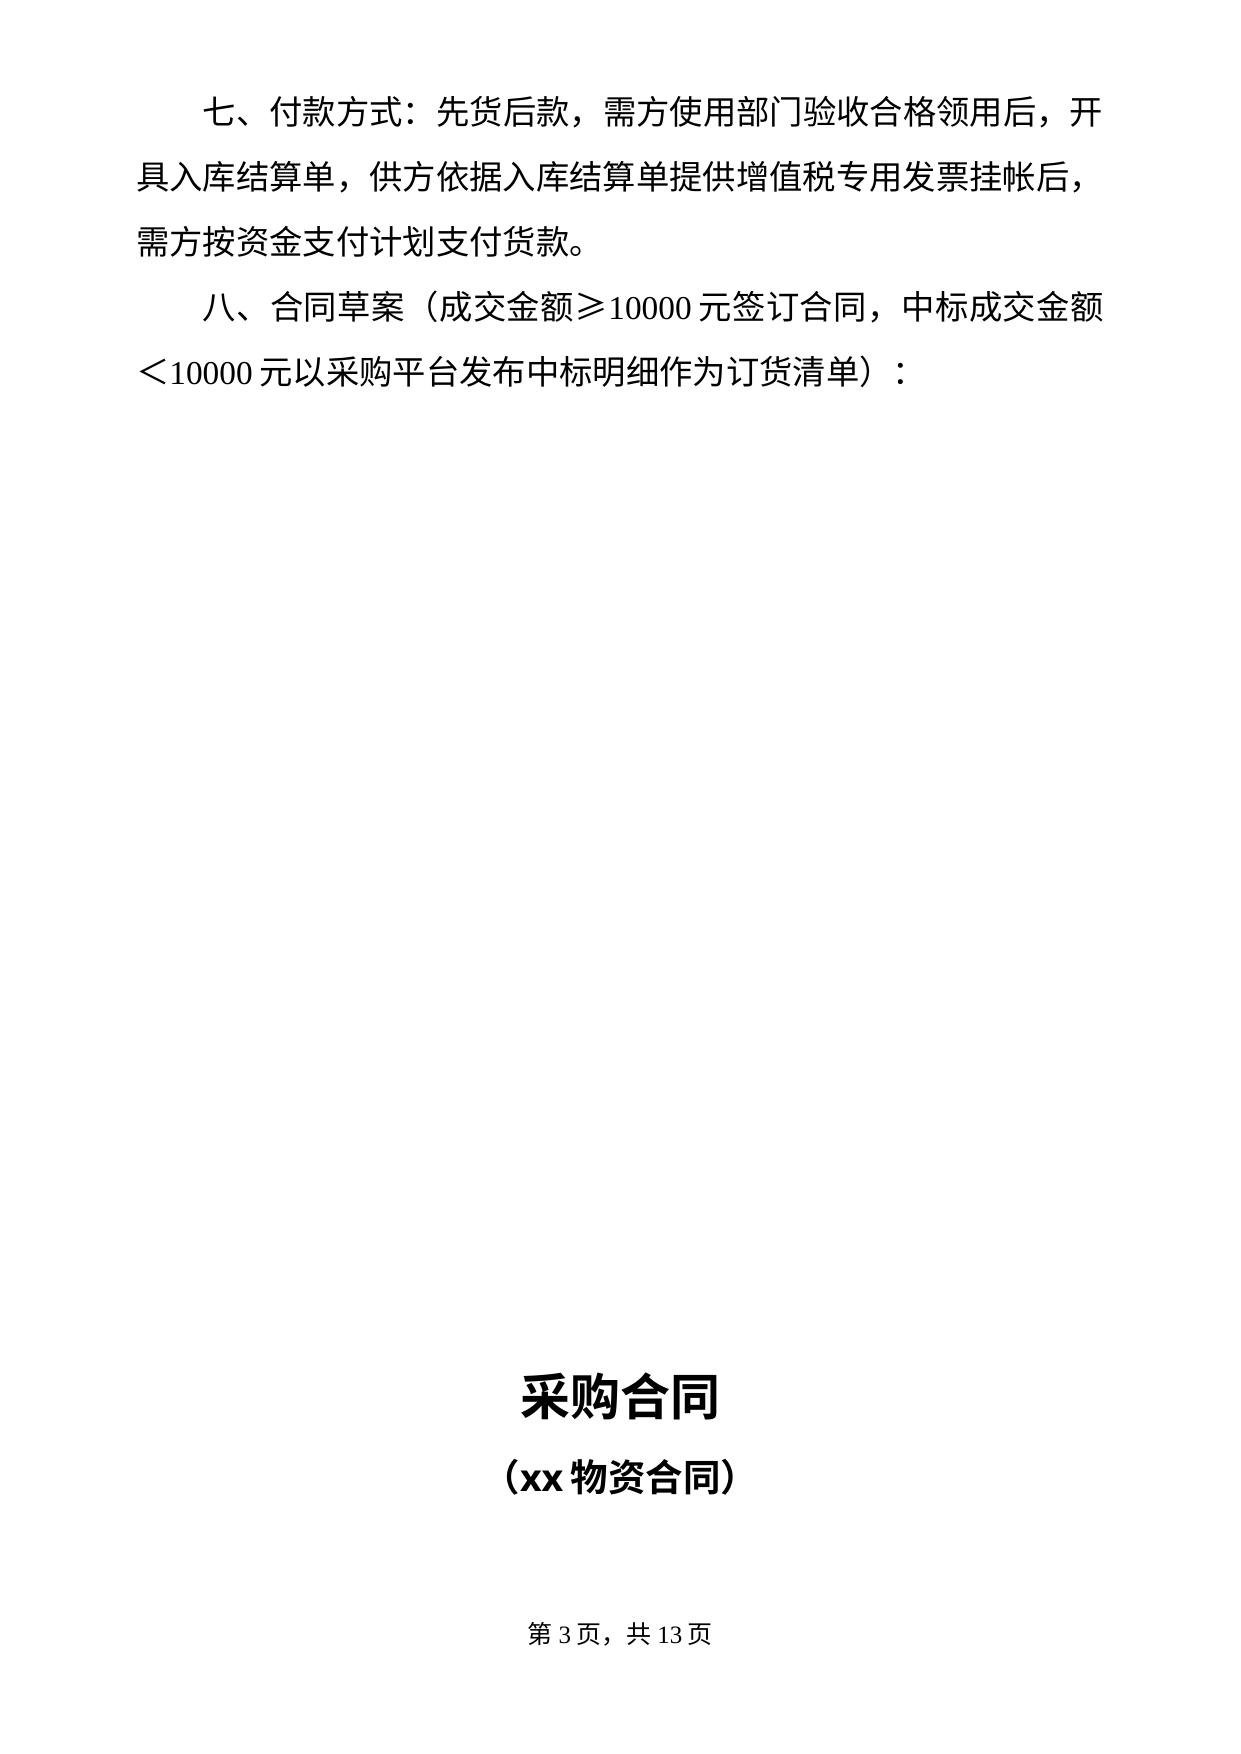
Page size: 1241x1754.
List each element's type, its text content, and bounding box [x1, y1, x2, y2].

text 采购合同 [136, 1345, 1104, 1442]
text 八、合同草案（成交金额≥10000元签订合同，中标成交金额＜10000元以采购平台发布中标明细作为订货清单）： [136, 272, 1104, 402]
text （xx物资合同） [136, 1442, 1104, 1507]
text 七、付款方式：先货后款，需方使用部门验收合格领用后，开具入库结算单，供方依据入库结算单提供增值税专用发票挂帐后，需方按资金支付计划支付货款。 [136, 77, 1104, 272]
